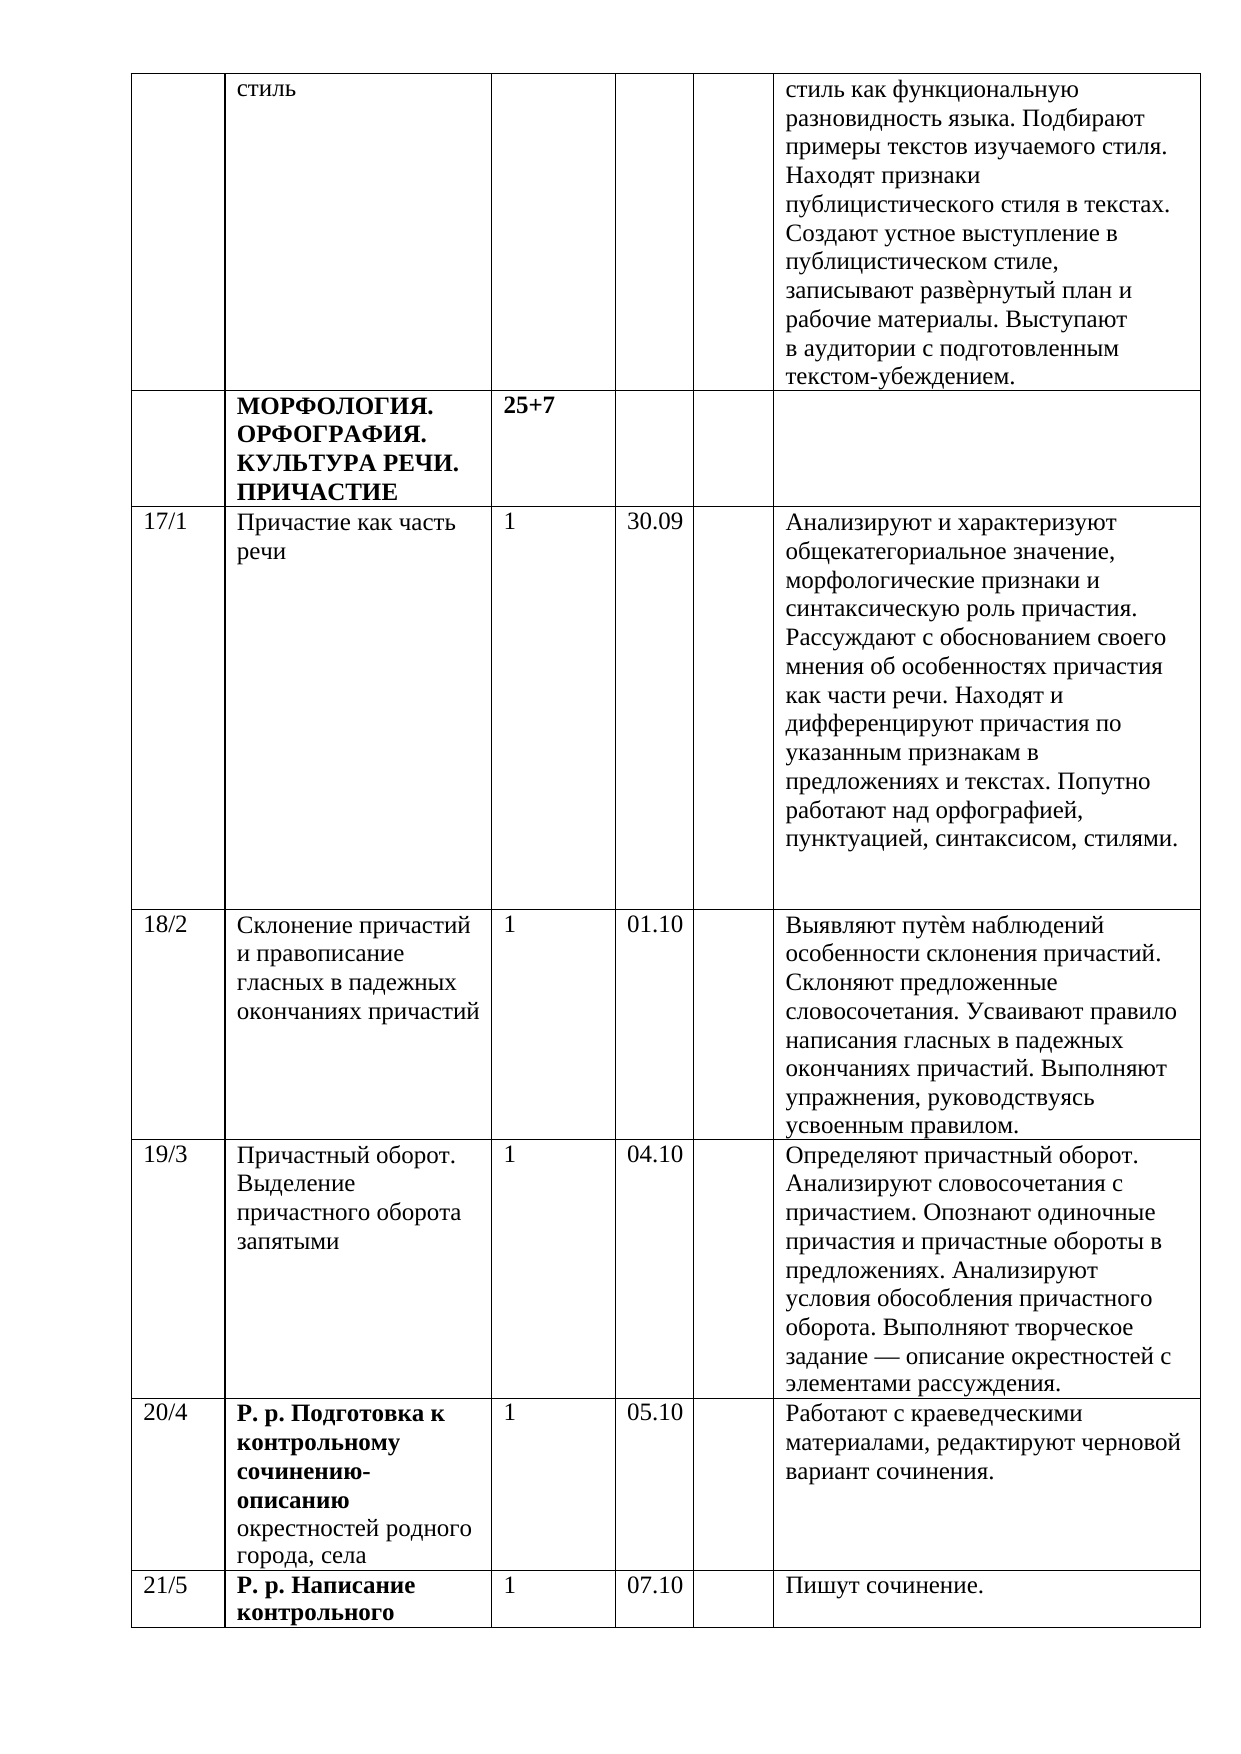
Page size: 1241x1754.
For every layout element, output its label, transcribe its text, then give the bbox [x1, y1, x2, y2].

table_cell Работают с краеведческими материалами, редактируют черновой вариант сочинения. [774, 1399, 1200, 1570]
table_cell 25+7 [492, 391, 615, 506]
table_cell 07.10 [616, 1571, 693, 1627]
table_cell Выявляют путѐм наблюдений особенности склонения причастий. Склоняют предложенные словосочетания. Усваивают правило написания гласных в падежных окончаниях причастий. Выполняют упражнения, руководствуясь усвоенным правилом. [774, 910, 1200, 1139]
table_cell Определяют причастный оборот. Анализируют словосочетания с причастием. Опознают одиночные причастия и причастные обороты в предложениях. Анализируют условия обособления причастного оборота. Выполняют творческое задание — описание окрестностей с элементами рассуждения. [774, 1140, 1200, 1397]
table_cell Причастный оборот. Выделение причастного оборота запятыми [226, 1140, 491, 1397]
table_cell Пишут сочинение. [774, 1571, 1200, 1627]
table_cell Причастие как часть речи [226, 507, 491, 909]
table_cell [694, 910, 773, 1139]
table_cell 01.10 [616, 910, 693, 1139]
table_cell Склонение причастий и правописание гласных в падежных окончаниях причастий [226, 910, 491, 1139]
table_cell Р. р. Подготовка к контрольному сочинению- описанию окрестностей родного города, села [226, 1399, 491, 1570]
table_header [616, 74, 693, 390]
table_cell 30.09 [616, 507, 693, 909]
table_cell 1 [492, 910, 615, 1139]
table_cell 04.10 [616, 1140, 693, 1397]
table_cell 21/5 [132, 1571, 224, 1627]
table_cell 1 [492, 1571, 615, 1627]
table_cell 19/3 [132, 1140, 224, 1397]
table_cell [694, 1399, 773, 1570]
table_cell [132, 391, 224, 506]
table_cell [774, 391, 1200, 506]
table_cell Анализируют и характеризуют общекатегориальное значение, морфологические признаки и синтаксическую роль причастия. Рассуждают с обоснованием своего мнения об особенностях причастия как части речи. Находят и дифференцируют причастия по указанным признакам в предложениях и текстах. Попутно работают над орфографией, пунктуацией, синтаксисом, стилями. [774, 507, 1200, 909]
table_cell [616, 391, 693, 506]
table_cell [694, 1571, 773, 1627]
table_cell Р. р. Написание контрольного [226, 1571, 491, 1627]
table_cell 05.10 [616, 1399, 693, 1570]
table_header стиль [226, 74, 491, 390]
table_cell 1 [492, 507, 615, 909]
table_header [694, 74, 773, 390]
table_cell 17/1 [132, 507, 224, 909]
table_cell 18/2 [132, 910, 224, 1139]
table_cell МОРФОЛОГИЯ. ОРФОГРАФИЯ. КУЛЬТУРА РЕЧИ. ПРИЧАСТИЕ [226, 391, 491, 506]
table_header стиль как функциональную разновидность языка. Подбирают примеры текстов изучаемого стиля. Находят признаки публицистического стиля в текстах. Создают устное выступление в публицистическом стиле, записывают развѐрнутый план и рабочие материалы. Выступают в аудитории с подготовленным текстом-убеждением. [774, 74, 1200, 390]
table_header [132, 74, 224, 390]
table_cell [694, 1140, 773, 1397]
table_header [492, 74, 615, 390]
table_cell 20/4 [132, 1399, 224, 1570]
table_cell 1 [492, 1399, 615, 1570]
table_cell [694, 391, 773, 506]
table_cell [694, 507, 773, 909]
table_cell 1 [492, 1140, 615, 1397]
